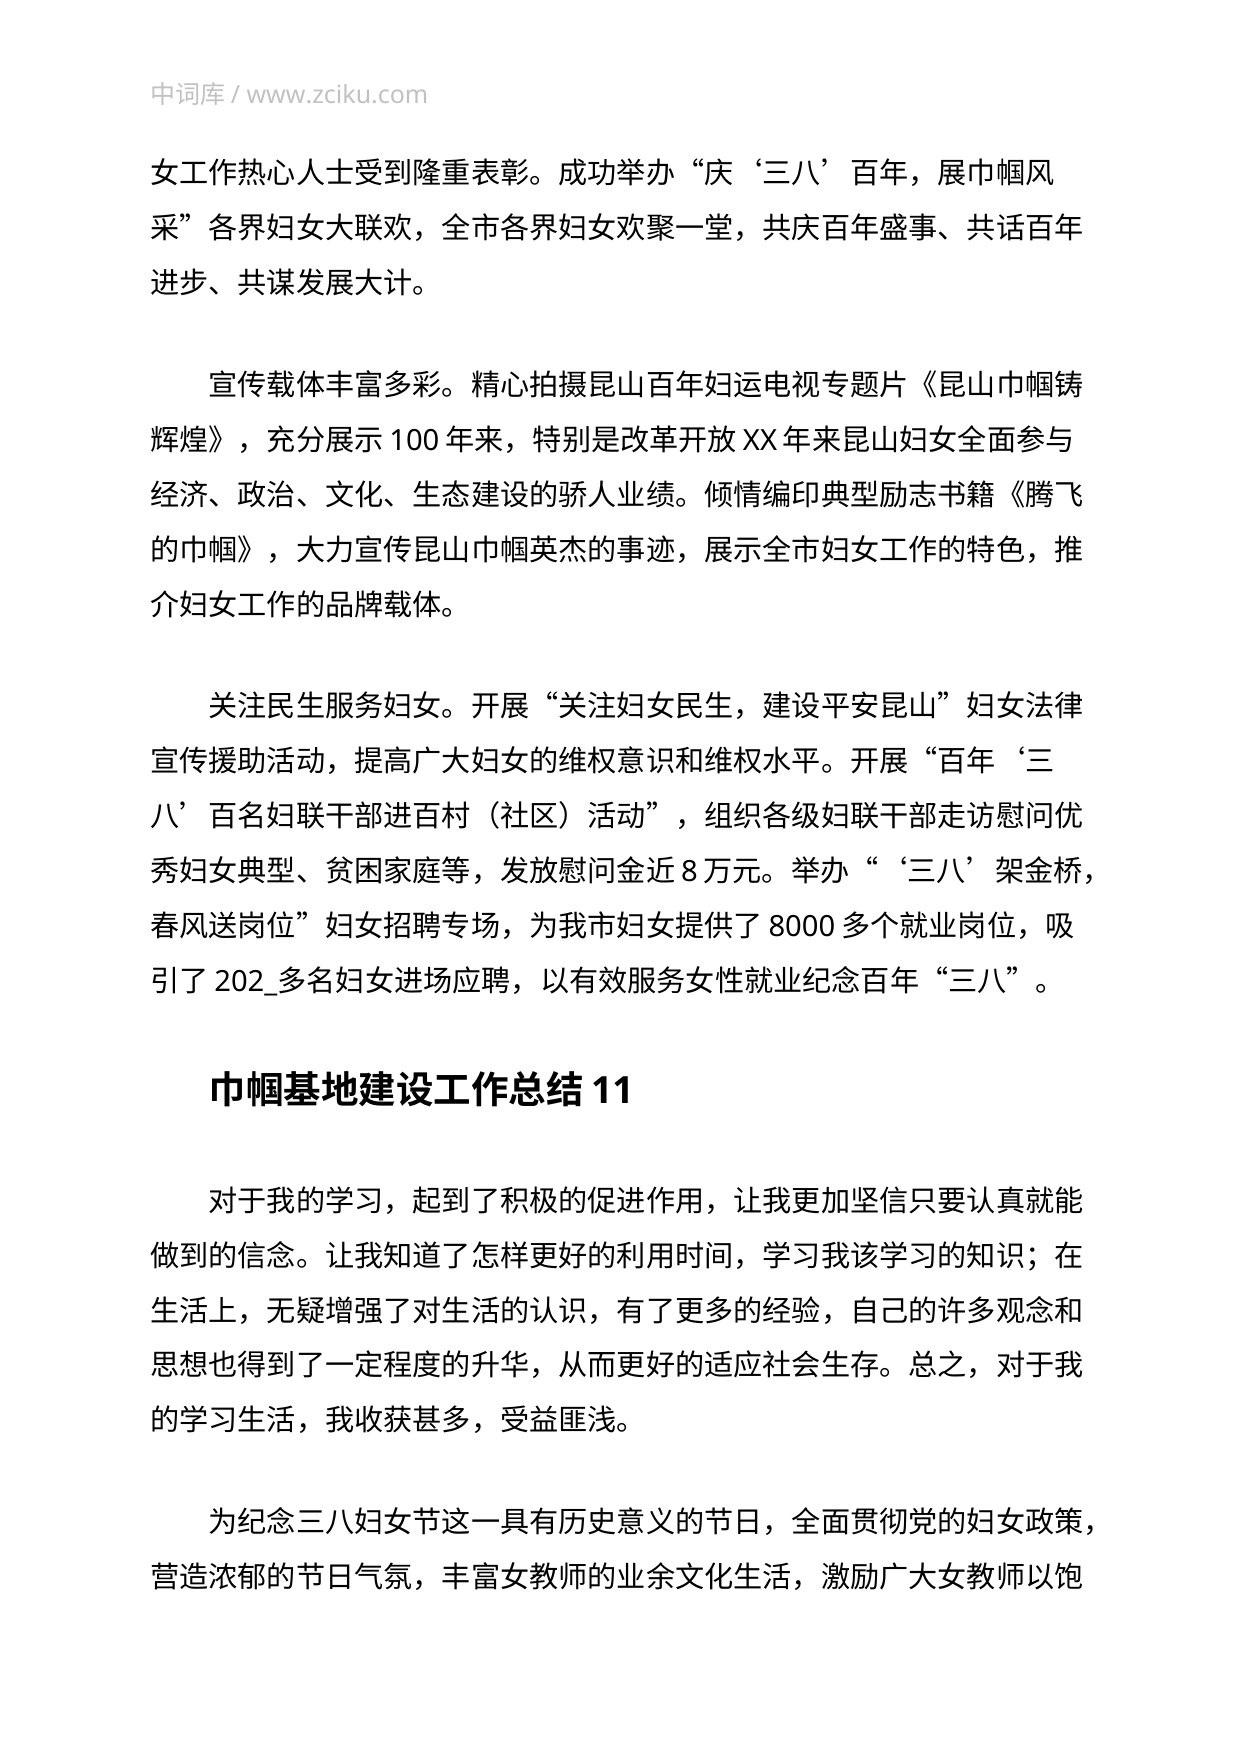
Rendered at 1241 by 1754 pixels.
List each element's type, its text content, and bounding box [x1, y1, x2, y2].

text 关注民生服务妇女。开展“关注妇女民生，建设平安昆山”妇女法律宣传援助活动，提高广大妇女的维权意识和维权水平。开展“百年‘三八’百名妇联干部进百村（社区）活动”，组织各级妇联干部走访慰问优秀妇女典型、贫困家庭等，发放慰问金近8万元。举办“‘三八’架金桥，春风送岗位”妇女招聘专场，为我市妇女提供了8000多个就业岗位，吸引了202_多名妇女进场应聘，以有效服务女性就业纪念百年“三八”。 [150, 683, 1090, 1000]
text 巾帼基地建设工作总结11 [150, 1060, 1090, 1114]
text 宣传载体丰富多彩。精心拍摄昆山百年妇运电视专题片《昆山巾帼铸辉煌》，充分展示100年来，特别是改革开放XX年来昆山妇女全面参与经济、政治、文化、生态建设的骄人业绩。倾情编印典型励志书籍《腾飞的巾帼》，大力宣传昆山巾帼英杰的事迹，展示全市妇女工作的特色，推介妇女工作的品牌载体。 [150, 362, 1090, 623]
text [150, 150, 1090, 302]
text 对于我的学习，起到了积极的促进作用，让我更加坚信只要认真就能做到的信念。让我知道了怎样更好的利用时间，学习我该学习的知识；在生活上，无疑增强了对生活的认识，有了更多的经验，自己的许多观念和思想也得到了一定程度的升华，从而更好的适应社会生存。总之，对于我的学习生活，我收获甚多，受益匪浅。 [150, 1177, 1090, 1439]
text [150, 1499, 1090, 1596]
